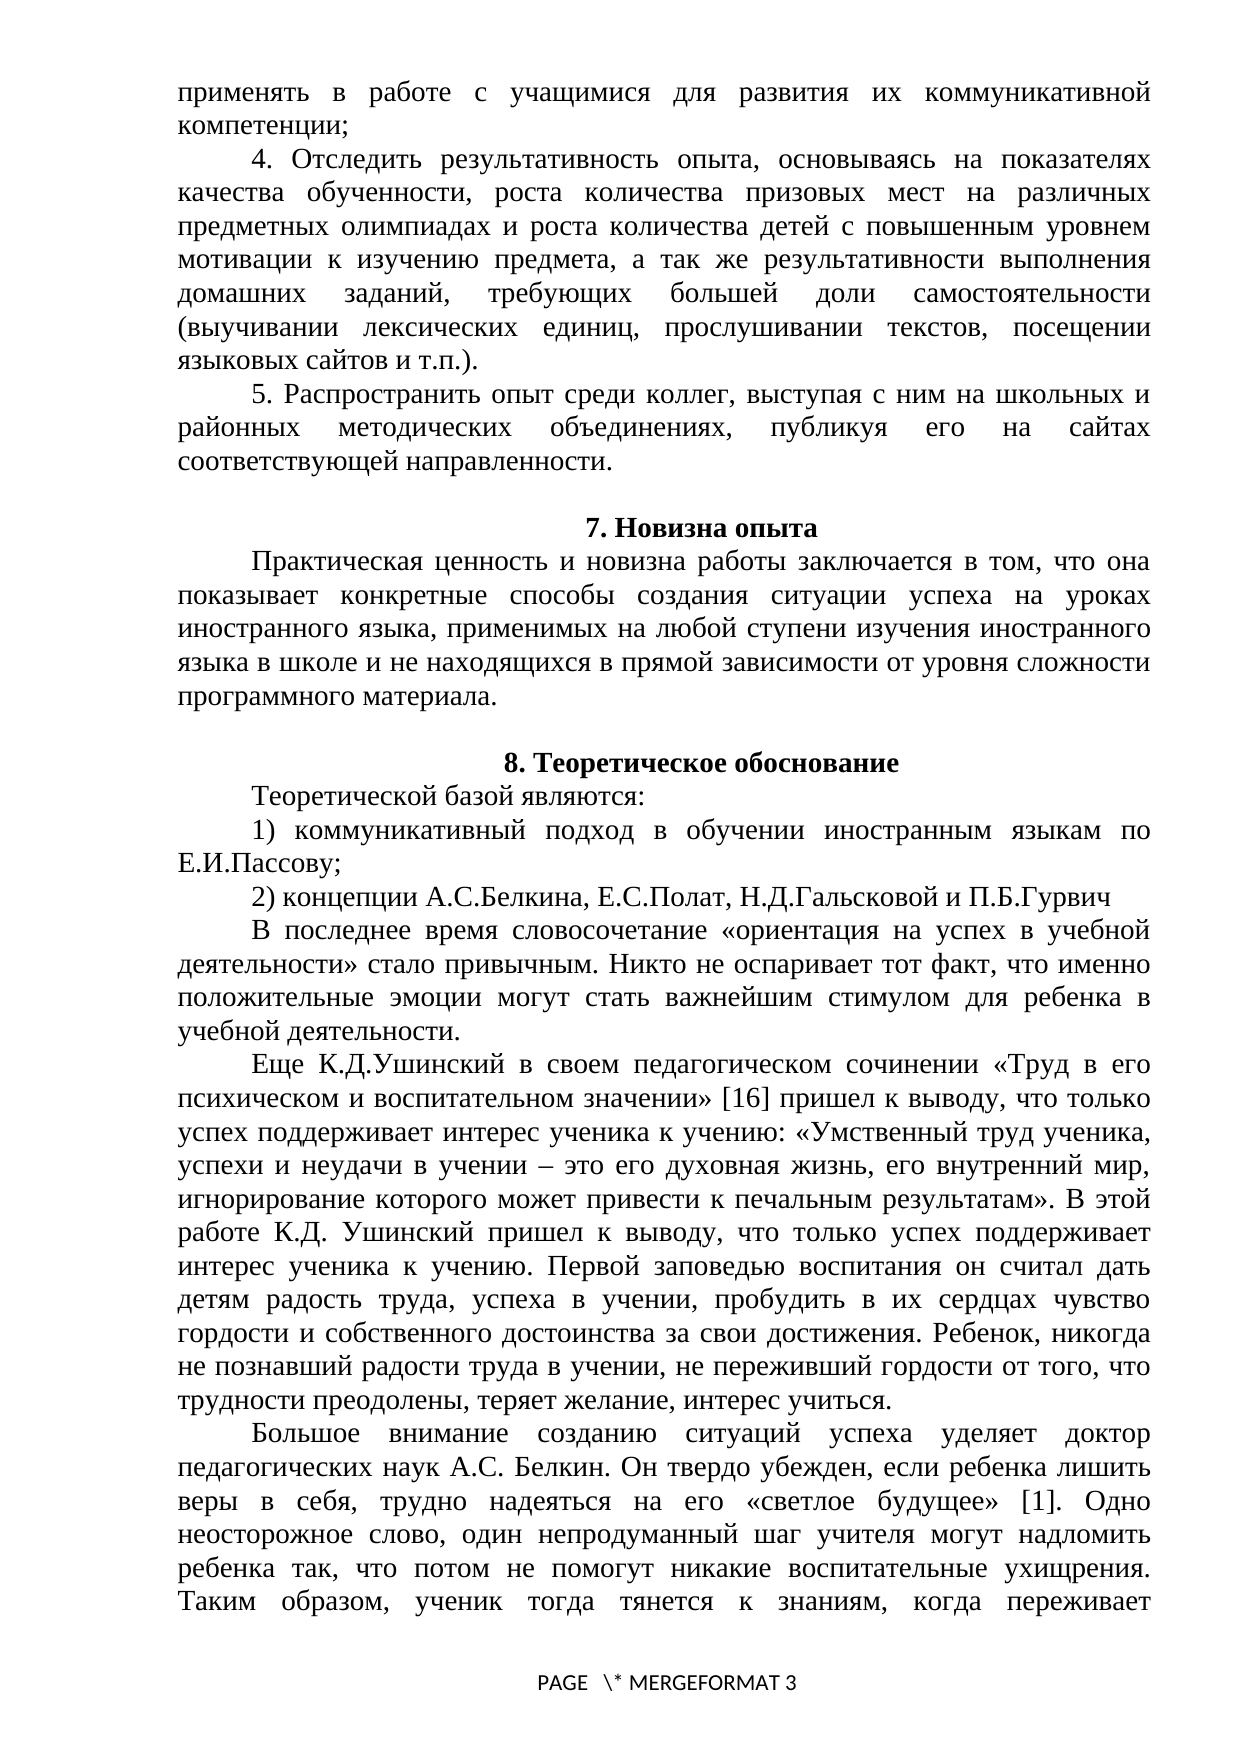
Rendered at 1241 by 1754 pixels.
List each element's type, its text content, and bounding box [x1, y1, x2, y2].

text 7. Новизна опыта [177, 510, 1152, 543]
text 2) концепции А.С.Белкина, Е.С.Полат, Н.Д.Гальсковой и П.Б.Гурвич [177, 879, 1152, 912]
text Еще К.Д.Ушинский в своем педагогическом сочинении «Труд в его психическом и воспитательном значении» [16] пришел к выводу, что только успех поддерживает интерес ученика к учению: «Умственный труд ученика, успехи и неудачи в учении – это его духовная жизнь, его внутренний мир, игнорирование которого может привести к печальным результатам». В этой работе К.Д. Ушинский пришел к выводу, что только успех поддерживает интерес ученика к учению. Первой заповедью воспитания он считал дать детям радость труда, успеха в учении, пробудить в их сердцах чувство гордости и собственного достоинства за свои достижения. Ребенок, никогда не познавший радости труда в учении, не переживший гордости от того, что трудности преодолены, теряет желание, интерес учиться. [177, 1047, 1152, 1416]
text 5. Распространить опыт среди коллег, выступая с ним на школьных и районных методических объединениях, публикуя его на сайтах соответствующей направленности. [177, 376, 1152, 476]
text Практическая ценность и новизна работы заключается в том, что она показывает конкретные способы создания ситуации успеха на уроках иностранного языка, применимых на любой ступени изучения иностранного языка в школе и не находящихся в прямой зависимости от уровня сложности программного материала. [177, 543, 1152, 711]
text В последнее время словосочетание «ориентация на успех в учебной деятельности» стало привычным. Никто не оспаривает тот факт, что именно положительные эмоции могут стать важнейшим стимулом для ребенка в учебной деятельности. [177, 912, 1152, 1047]
text Теоретической базой являются: [177, 778, 1152, 812]
text 1) коммуникативный подход в обучении иностранным языкам по Е.И.Пассову; [177, 812, 1152, 879]
text 8. Теоретическое обоснование [177, 745, 1152, 778]
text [177, 74, 1152, 141]
text 4. Отследить результативность опыта, основываясь на показателях качества обученности, роста количества призовых мест на различных предметных олимпиадах и роста количества детей с повышенным уровнем мотивации к изучению предмета, а так же результативности выполнения домашних заданий, требующих большей доли самостоятельности (выучивании лексических единиц, прослушивании текстов, посещении языковых сайтов и т.п.). [177, 141, 1152, 376]
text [177, 1416, 1152, 1617]
